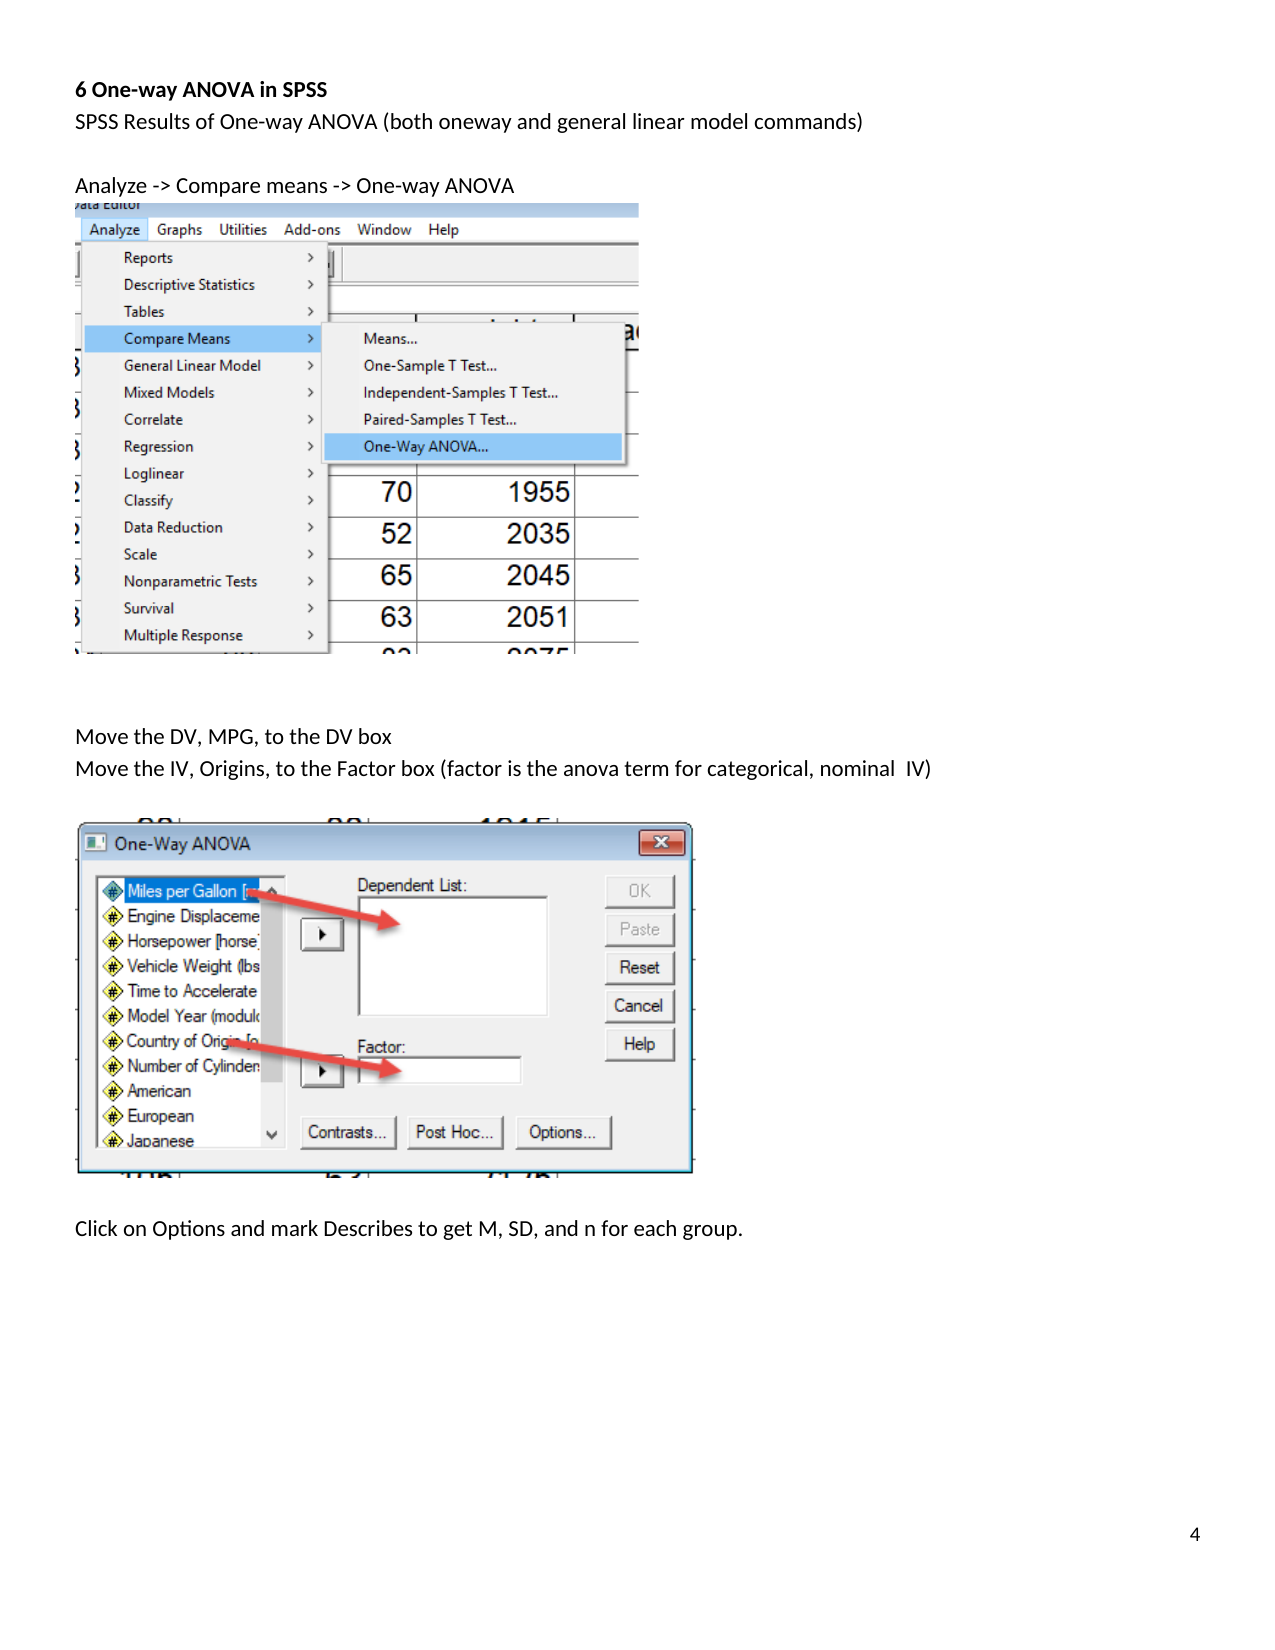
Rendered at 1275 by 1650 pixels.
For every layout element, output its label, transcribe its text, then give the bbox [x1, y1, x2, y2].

text 6 One-way ANOVA in SPSS [75, 75, 1200, 103]
picture [75, 203, 639, 654]
text Analyze -> Compare means -> One-way ANOVA [75, 172, 1200, 199]
text Click on Options and mark Describes to get M, SD, and n for each group. [75, 1214, 1200, 1242]
text Move the DV, MPG, to the DV box [75, 722, 1200, 750]
picture [75, 818, 696, 1178]
text SPSS Results of One-way ANOVA (both oneway and general linear model commands) [75, 107, 1200, 135]
text Move the IV, Origins, to the Factor box (factor is the anova term for categorical, nominal IV) [75, 754, 1200, 782]
